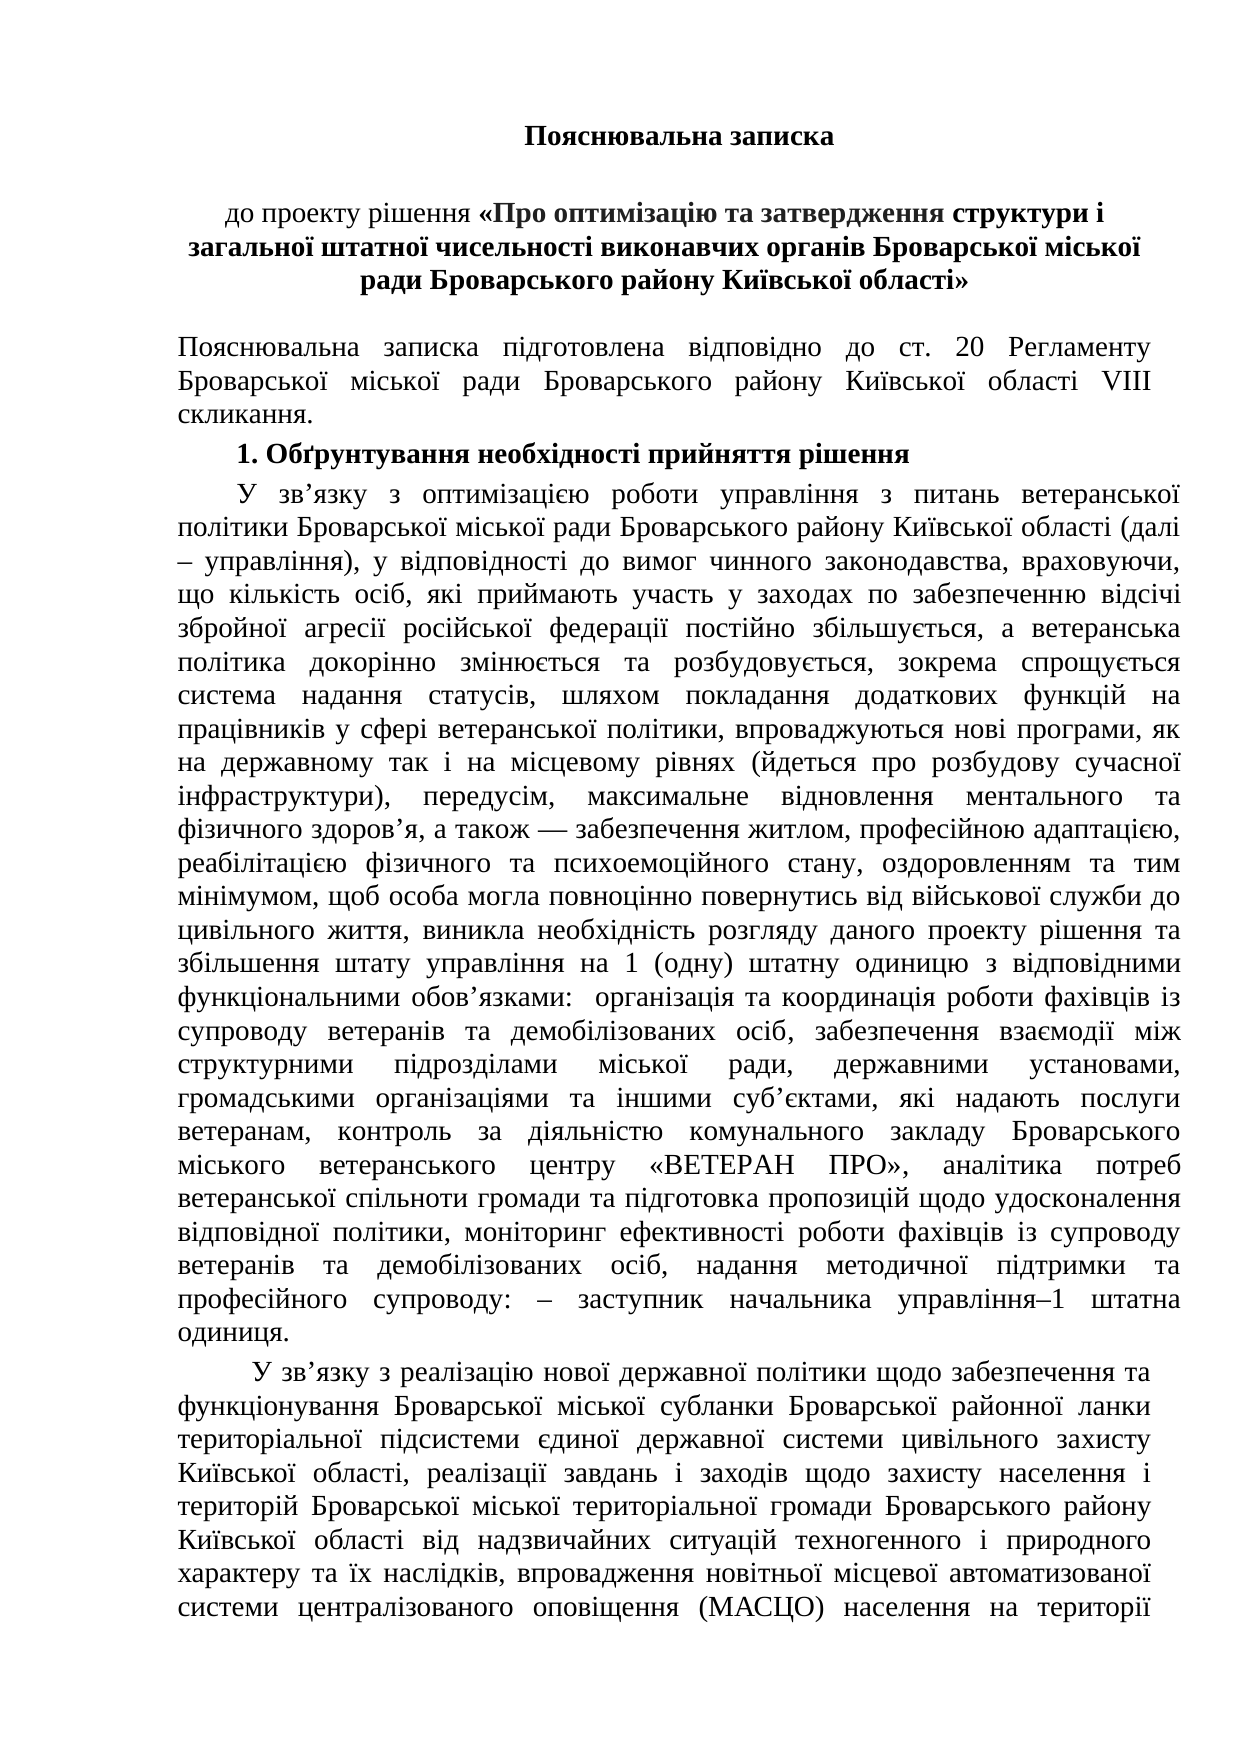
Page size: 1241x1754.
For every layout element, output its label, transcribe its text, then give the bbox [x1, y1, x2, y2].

text Пояснювальна записка підготовлена відповідно до ст. 20 Регламенту Броварської міської ради Броварського району Київської області VIII скликання. [177, 329, 1152, 430]
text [177, 1354, 1152, 1623]
text У зв’язку з оптимізацією роботи управління з питань ветеранської політики Броварської міської ради Броварського району Київської області (далі – управління), у відповідності до вимог чинного законодавства, враховуючи, що кількість осіб, які приймають участь у заходах по забезпеченню відсічі збройної агресії російської федерації постійно збільшується, а ветеранська політика докорінно змінюється та розбудовується, зокрема спрощується система надання статусів, шляхом покладання додаткових функцій на працівників у сфері ветеранської політики, впроваджуються нові програми, як на державному так і на місцевому рівнях (йдеться про розбудову сучасної інфраструктури), передусім, максимальне відновлення ментального та фізичного здоров’я, а також — забезпечення житлом, професійною адаптацією, реабілітацією фізичного та психоемоційного стану, оздоровленням та тим мінімумом, щоб особа могла повноцінно повернутись від військової служби до цивільного життя, виникла необхідність розгляду даного проекту рішення та збільшення штату управління на 1 (одну) штатну одиницю з відповідними функціональними обов’язками: організація та координація роботи фахівців із супроводу ветеранів та демобілізованих осіб, забезпечення взаємодії між структурними підрозділами міської ради, державними установами, громадськими організаціями та іншими суб’єктами, які надають послуги ветеранам, контроль за діяльністю комунального закладу Броварського міського ветеранського центру «ВЕТЕРАН ПРО», аналітика потреб ветеранської спільноти громади та підготовка пропозицій щодо удосконалення відповідної політики, моніторинг ефективності роботи фахівців із супроводу ветеранів та демобілізованих осіб, надання методичної підтримки та професійного супроводу: – заступник начальника управління–1 штатна одиниця. [177, 476, 1181, 1348]
text до проекту рішення «Про оптимізацію та затвердження структури і загальної штатної чисельності виконавчих органів Броварської міської ради Броварського району Київської області» [177, 195, 1152, 296]
text Пояснювальна записка [177, 118, 1181, 152]
list 1. Обґрунтування необхідності прийняття рішення [179, 436, 1152, 470]
